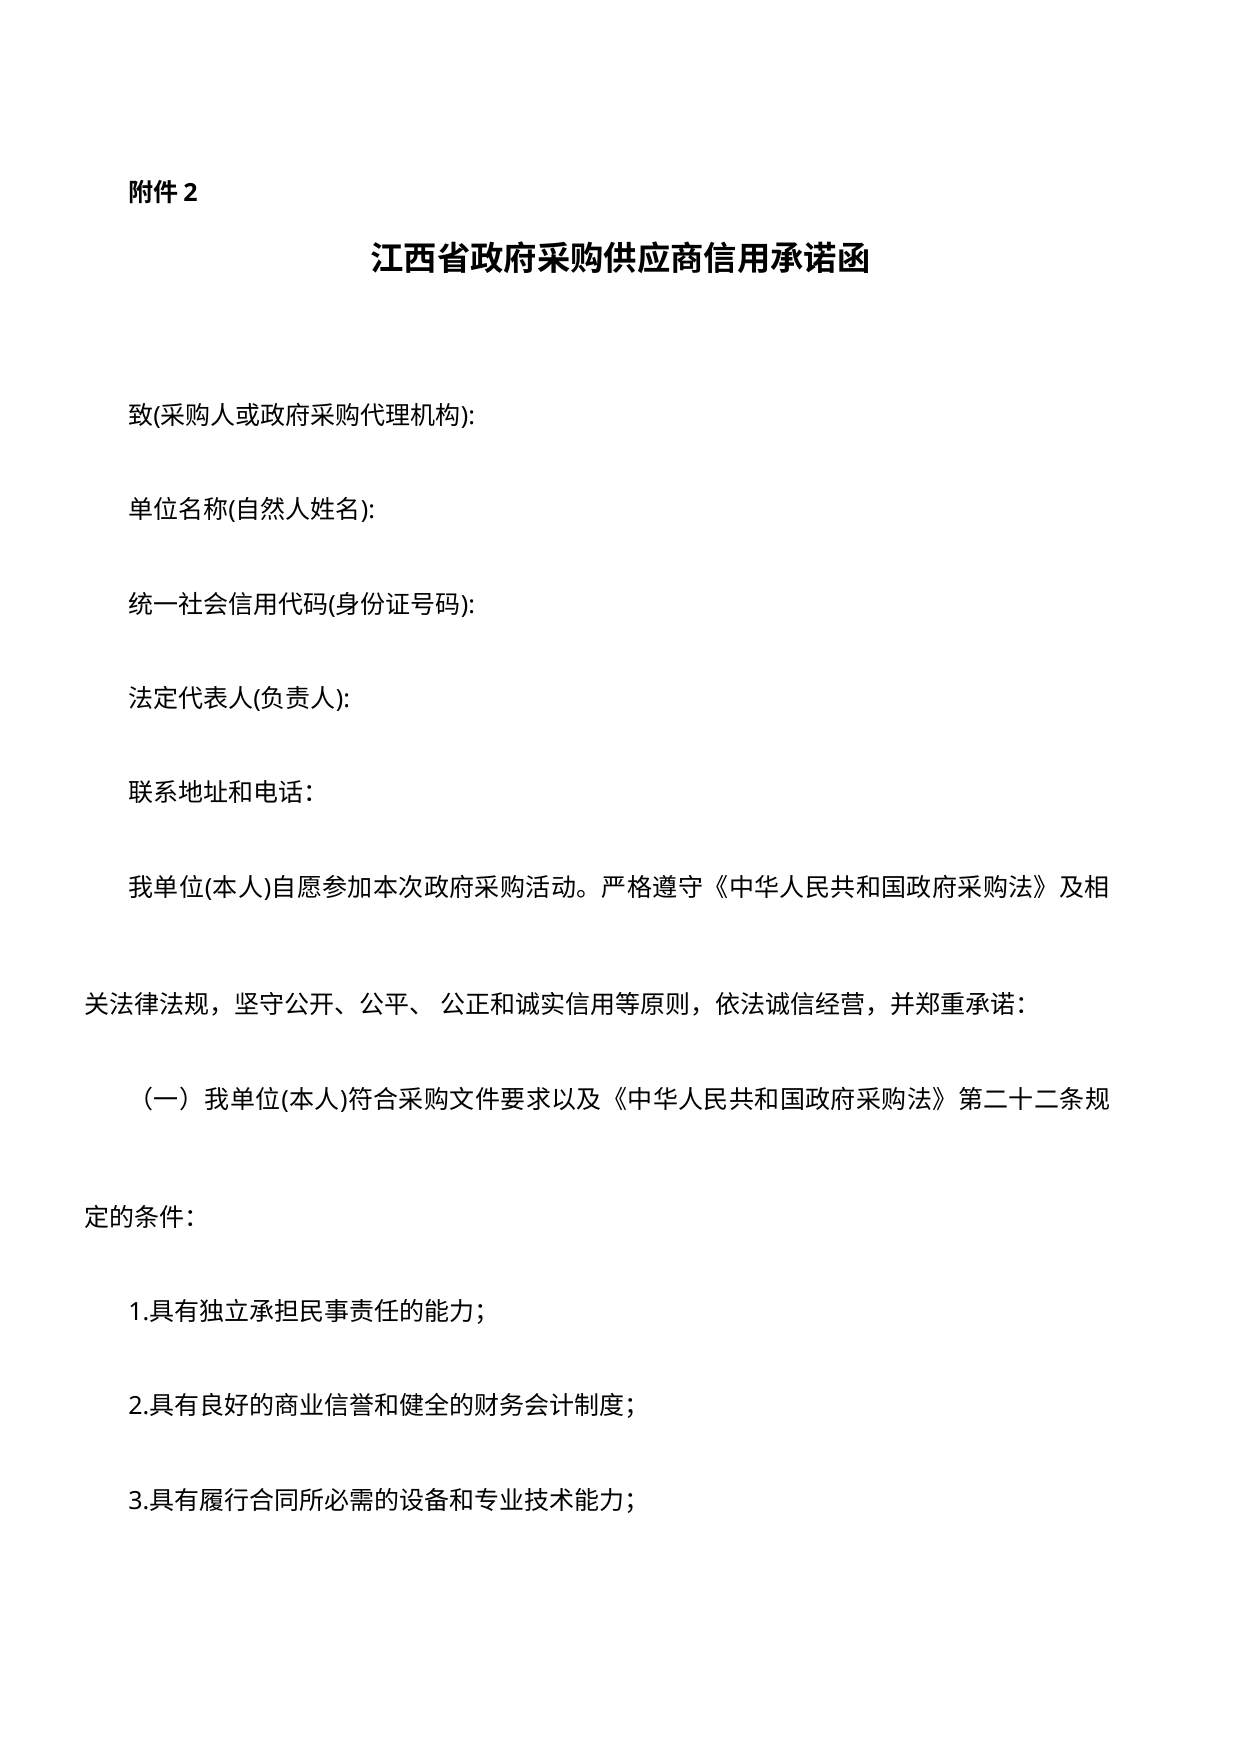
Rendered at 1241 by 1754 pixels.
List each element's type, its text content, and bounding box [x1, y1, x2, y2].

text 致(采购人或政府采购代理机构): [84, 381, 1112, 446]
text 单位名称(自然人姓名): [84, 475, 1112, 541]
text （一）我单位(本人)符合采购文件要求以及《中华人民共和国政府采购法》第二十二条规定的条件： [84, 1065, 1112, 1248]
text 附件2 [128, 157, 1112, 223]
text 江西省政府采购供应商信用承诺函 [128, 223, 1112, 288]
text 3.具有履行合同所必需的设备和专业技术能力； [84, 1466, 1112, 1531]
text 2.具有良好的商业信誉和健全的财务会计制度； [84, 1371, 1112, 1437]
text 1.具有独立承担民事责任的能力； [84, 1277, 1112, 1342]
text 统一社会信用代码(身份证号码): [84, 569, 1112, 635]
text 联系地址和电话： [84, 758, 1112, 824]
text 法定代表人(负责人): [84, 664, 1112, 729]
text 我单位(本人)自愿参加本次政府采购活动。严格遵守《中华人民共和国政府采购法》及相关法律法规，坚守公开、公平、 公正和诚实信用等原则，依法诚信经营，并郑重承诺： [84, 853, 1112, 1036]
